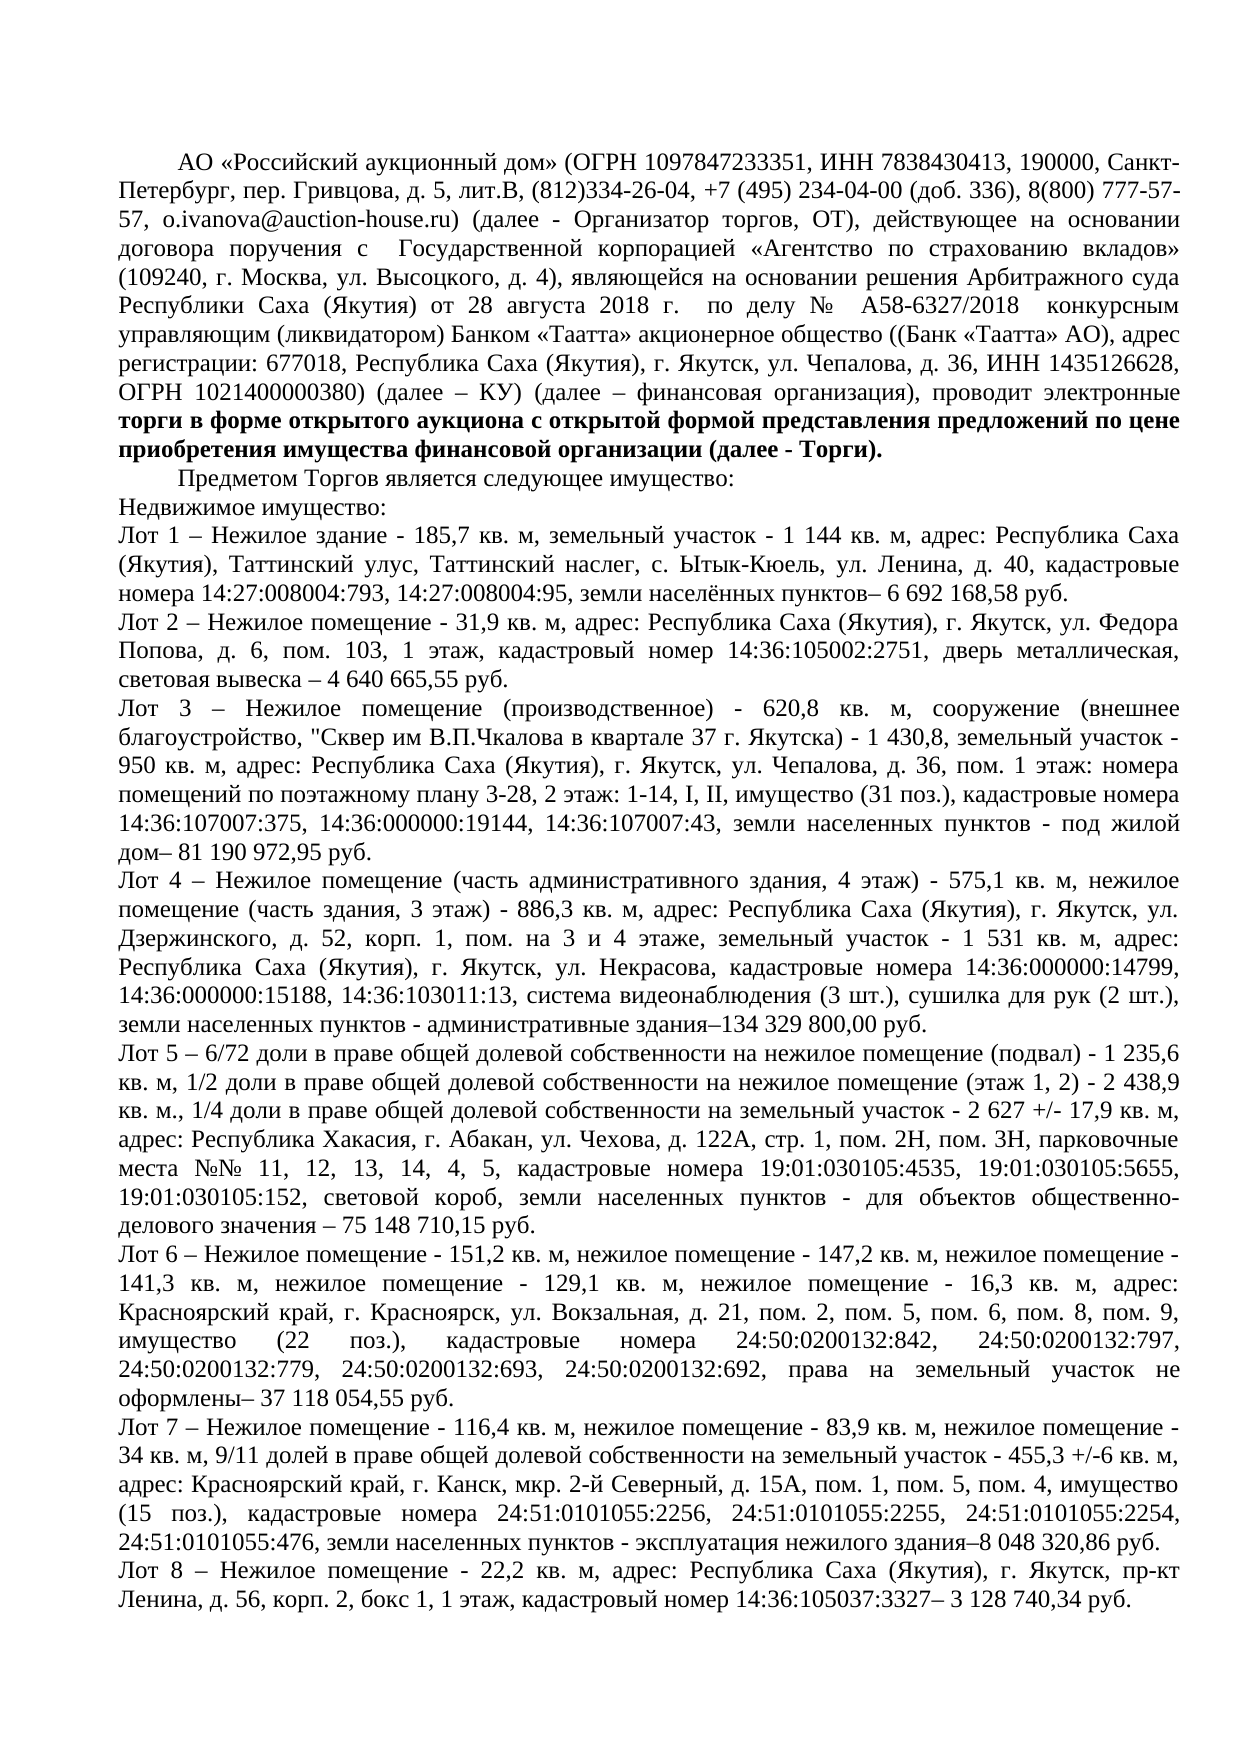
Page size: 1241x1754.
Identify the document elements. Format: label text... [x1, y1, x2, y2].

text Недвижимое имущество: [118, 492, 1181, 521]
text Лот 7 – Нежилое помещение - 116,4 кв. м, нежилое помещение - 83,9 кв. м, нежилое помещение - 34 кв. м, 9/11 долей в праве общей долевой собственности на земельный участок - 455,3 +/-6 кв. м, адрес: Красноярский край, г. Канск, мкр. 2-й Северный, д. 15А, пом. 1, пом. 5, пом. 4, имущество (15 поз.), кадастровые номера 24:51:0101055:2256, 24:51:0101055:2255, 24:51:0101055:2254, 24:51:0101055:476, земли населенных пунктов - эксплуатация нежилого здания–8 048 320,86 руб. [118, 1412, 1181, 1556]
text Лот 5 – 6/72 доли в праве общей долевой собственности на нежилое помещение (подвал) - 1 235,6 кв. м, 1/2 доли в праве общей долевой собственности на нежилое помещение (этаж 1, 2) - 2 438,9 кв. м., 1/4 доли в праве общей долевой собственности на земельный участок - 2 627 +/- 17,9 кв. м, адрес: Республика Хакасия, г. Абакан, ул. Чехова, д. 122А, стр. 1, пом. 2Н, пом. 3Н, парковочные места №№ 11, 12, 13, 14, 4, 5, кадастровые номера 19:01:030105:4535, 19:01:030105:5655, 19:01:030105:152, световой короб, земли населенных пунктов - для объектов общественно-делового значения – 75 148 710,15 руб. [118, 1038, 1181, 1239]
text Лот 8 – Нежилое помещение - 22,2 кв. м, адрес: Республика Саха (Якутия), г. Якутск, пр-кт Ленина, д. 56, корп. 2, бокс 1, 1 этаж, кадастровый номер 14:36:105037:3327– 3 128 740,34 руб. [118, 1556, 1181, 1613]
text Лот 3 – Нежилое помещение (производственное) - 620,8 кв. м, сооружение (внешнее благоустройство, "Сквер им В.П.Чкалова в квартале 37 г. Якутска) - 1 430,8, земельный участок - 950 кв. м, адрес: Республика Саха (Якутия), г. Якутск, ул. Чепалова, д. 36, пом. 1 этаж: номера помещений по поэтажному плану 3-28, 2 этаж: 1-14, I, II, имущество (31 поз.), кадастровые номера 14:36:107007:375, 14:36:000000:19144, 14:36:107007:43, земли населенных пунктов - под жилой дом– 81 190 972,95 руб. [118, 693, 1181, 866]
text Лот 2 – Нежилое помещение - 31,9 кв. м, адрес: Республика Саха (Якутия), г. Якутск, ул. Федора Попова, д. 6, пом. 103, 1 этаж, кадастровый номер 14:36:105002:2751, дверь металлическая, световая вывеска – 4 640 665,55 руб. [118, 607, 1181, 693]
text Лот 6 – Нежилое помещение - 151,2 кв. м, нежилое помещение - 147,2 кв. м, нежилое помещение - 141,3 кв. м, нежилое помещение - 129,1 кв. м, нежилое помещение - 16,3 кв. м, адрес: Красноярский край, г. Красноярск, ул. Вокзальная, д. 21, пом. 2, пом. 5, пом. 6, пом. 8, пом. 9, имущество (22 поз.), кадастровые номера 24:50:0200132:842, 24:50:0200132:797, 24:50:0200132:779, 24:50:0200132:693, 24:50:0200132:692, права на земельный участок не оформлены– 37 118 054,55 руб. [118, 1239, 1181, 1412]
text АО «Российский аукционный дом» (ОГРН 1097847233351, ИНН 7838430413, 190000, Санкт-Петербург, пер. Гривцова, д. 5, лит.В, (812)334-26-04, +7 (495) 234-04-00 (доб. 336), 8(800) 777-57-57, o.ivanova@auction-house.ru) (далее - Организатор торгов, ОТ), действующее на основании договора поручения с Государственной корпорацией «Агентство по страхованию вкладов» (109240, г. Москва, ул. Высоцкого, д. 4), являющейся на основании решения Арбитражного суда Республики Саха (Якутия) от 28 августа 2018 г. по делу № А58-6327/2018 конкурсным управляющим (ликвидатором) Банком «Таатта» акционерное общество ((Банк «Таатта» АО), адрес регистрации: 677018, Республика Саха (Якутия), г. Якутск, ул. Чепалова, д. 36, ИНН 1435126628, ОГРН 1021400000380) (далее – КУ) (далее – финансовая организация), проводит электронные торги в форме открытого аукциона с открытой формой представления предложений по цене приобретения имущества финансовой организации (далее - Торги). [118, 147, 1181, 463]
text Лот 4 – Нежилое помещение (часть административного здания, 4 этаж) - 575,1 кв. м, нежилое помещение (часть здания, 3 этаж) - 886,3 кв. м, адрес: Республика Саха (Якутия), г. Якутск, ул. Дзержинского, д. 52, корп. 1, пом. на 3 и 4 этаже, земельный участок - 1 531 кв. м, адрес: Республика Саха (Якутия), г. Якутск, ул. Некрасова, кадастровые номера 14:36:000000:14799, 14:36:000000:15188, 14:36:103011:13, система видеонаблюдения (3 шт.), сушилка для рук (2 шт.), земли населенных пунктов - административные здания–134 329 800,00 руб. [118, 866, 1181, 1038]
text Лот 1 – Нежилое здание - 185,7 кв. м, земельный участок - 1 144 кв. м, адрес: Республика Саха (Якутия), Таттинский улус, Таттинский наслег, с. Ытык-Кюель, ул. Ленина, д. 40, кадастровые номера 14:27:008004:793, 14:27:008004:95, земли населённых пунктов– 6 692 168,58 руб. [118, 521, 1181, 607]
text Предметом Торгов является следующее имущество: [118, 463, 1181, 492]
